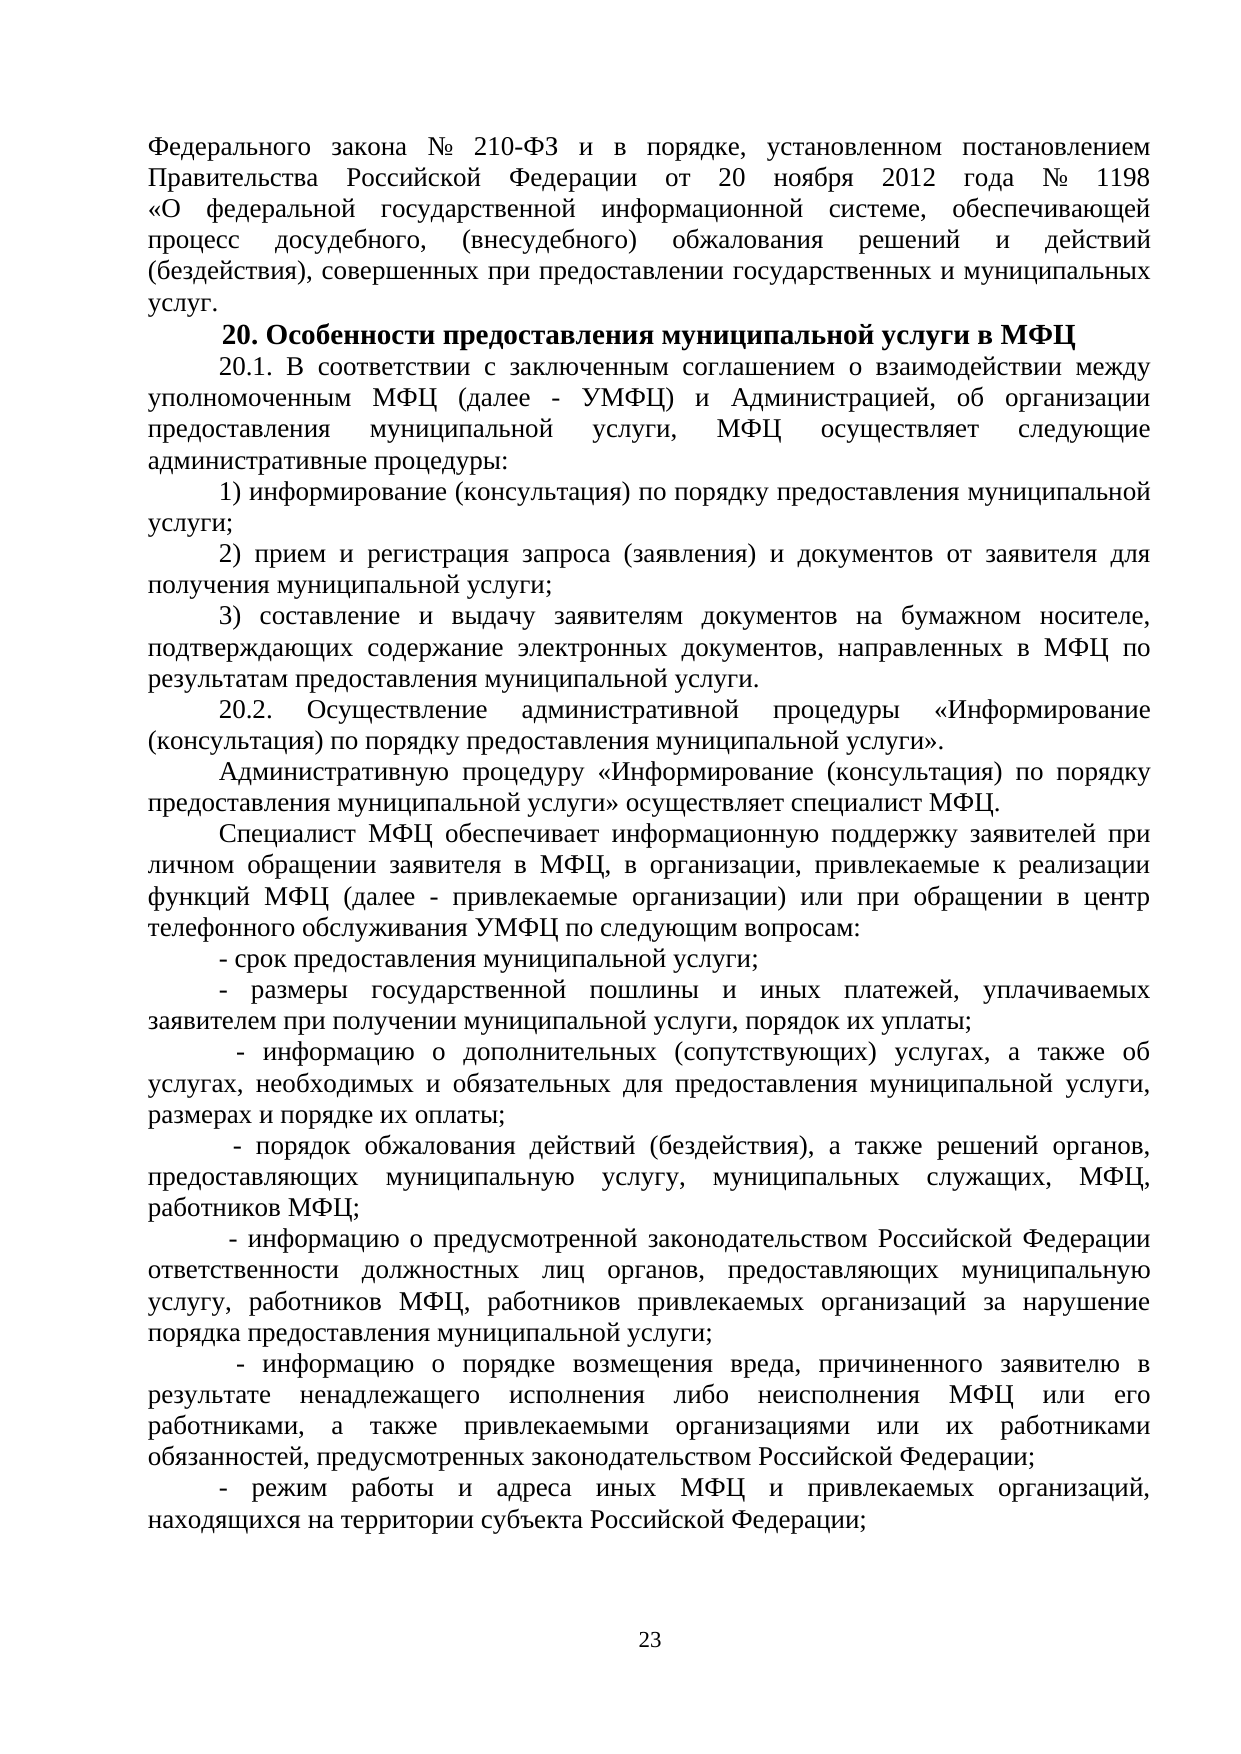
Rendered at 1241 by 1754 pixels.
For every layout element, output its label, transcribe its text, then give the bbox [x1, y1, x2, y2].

text - информацию о предусмотренной законодательством Российской Федерации ответственности должностных лиц органов, предоставляющих муниципальную услугу, работников МФЦ, работников привлекаемых организаций за нарушение порядка предоставления муниципальной услуги; [148, 1222, 1152, 1347]
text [148, 130, 1152, 317]
text - режим работы и адреса иных МФЦ и привлекаемых организаций, находящихся на территории субъекта Российской Федерации; [148, 1472, 1152, 1534]
text 20.2. Осуществление административной процедуры «Информирование (консультация) по порядку предоставления муниципальной услуги». [148, 693, 1152, 755]
text - размеры государственной пошлины и иных платежей, уплачиваемых заявителем при получении муниципальной услуги, порядок их уплаты; [148, 973, 1152, 1036]
text - порядок обжалования действий (бездействия), а также решений органов, предоставляющих муниципальную услугу, муниципальных служащих, МФЦ, работников МФЦ; [148, 1129, 1152, 1222]
text Административную процедуру «Информирование (консультация) по порядку предоставления муниципальной услуги» осуществляет специалист МФЦ. [148, 755, 1152, 817]
text 2) прием и регистрация запроса (заявления) и документов от заявителя для получения муниципальной услуги; [148, 537, 1152, 599]
text 3) составление и выдачу заявителям документов на бумажном носителе, подтверждающих содержание электронных документов, направленных в МФЦ по результатам предоставления муниципальной услуги. [148, 599, 1152, 693]
text 1) информирование (консультация) по порядку предоставления муниципальной услуги; [148, 475, 1152, 537]
text - информацию о порядке возмещения вреда, причиненного заявителю в результате ненадлежащего исполнения либо неисполнения МФЦ или его работниками, а также привлекаемыми организациями или их работниками обязанностей, предусмотренных законодательством Российской Федерации; [148, 1347, 1152, 1472]
text - информацию о дополнительных (сопутствующих) услугах, а также об услугах, необходимых и обязательных для предоставления муниципальной услуги, размерах и порядке их оплаты; [148, 1036, 1152, 1129]
text - срок предоставления муниципальной услуги; [148, 942, 1152, 973]
text Специалист МФЦ обеспечивает информационную поддержку заявителей при личном обращении заявителя в МФЦ, в организации, привлекаемые к реализации функций МФЦ (далее - привлекаемые организации) или при обращении в центр телефонного обслуживания УМФЦ по следующим вопросам: [148, 817, 1152, 942]
text 20. Особенности предоставления муниципальной услуги в МФЦ [148, 317, 1152, 350]
text 20.1. В соответствии с заключенным соглашением о взаимодействии между уполномоченным МФЦ (далее - УМФЦ) и Администрацией, об организации предоставления муниципальной услуги, МФЦ осуществляет следующие административные процедуры: [148, 350, 1152, 475]
